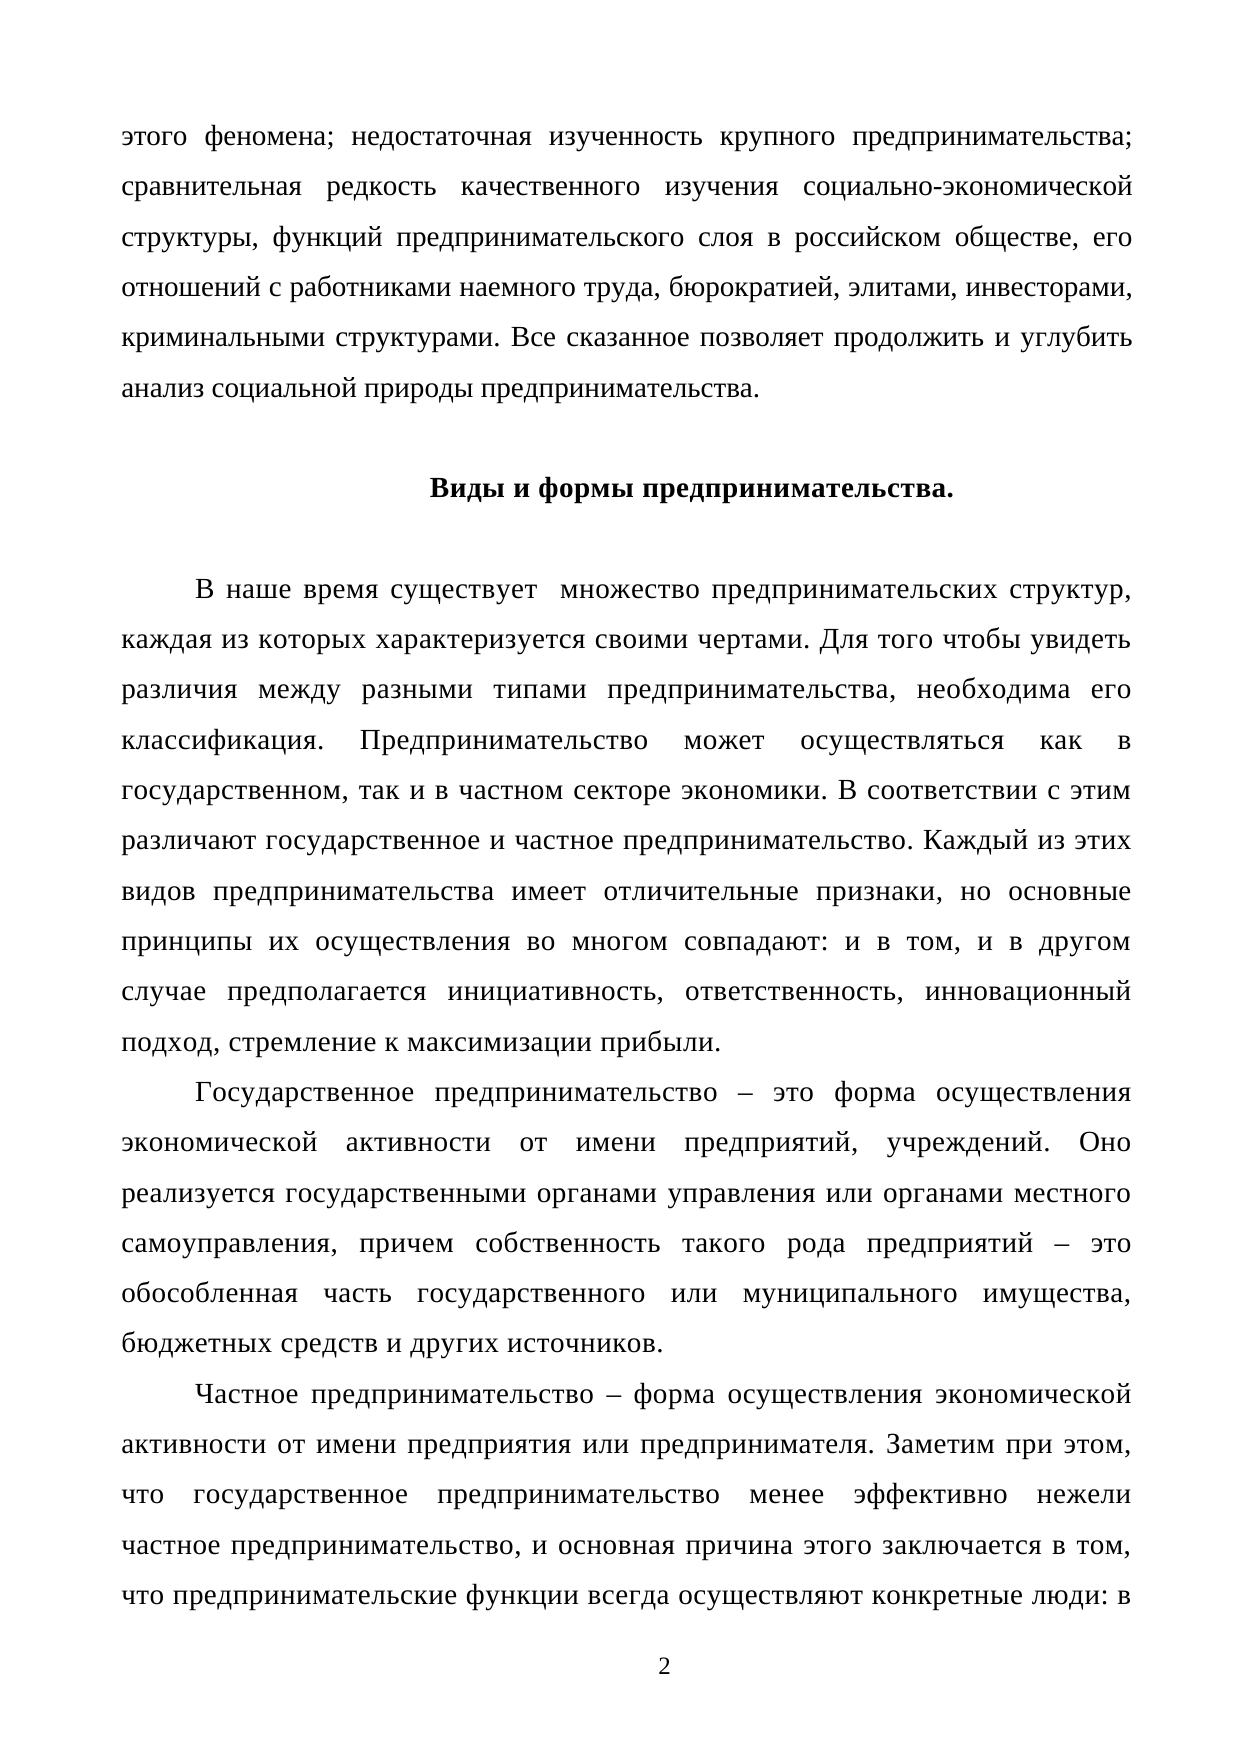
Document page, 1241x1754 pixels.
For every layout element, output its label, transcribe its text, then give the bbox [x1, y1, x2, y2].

text Государственное предпринимательство – это форма осуществления экономической активности от имени предприятий, учреждений. Оно реализуется государственными органами управления или органами местного самоуправления, причем собственность такого рода предприятий – это обособленная часть государственного или муниципального имущества, бюджетных средств и других источников. [121, 1074, 1133, 1359]
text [121, 118, 1133, 403]
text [121, 1376, 1133, 1611]
subtitle Виды и формы предпринимательства. [177, 470, 1133, 504]
text В наше время существует множество предпринимательских структур, каждая из которых характеризуется своими чертами. Для того чтобы увидеть различия между разными типами предпринимательства, необходима его классификация. Предпринимательство может осуществляться как в государственном, так и в частном секторе экономики. В соответствии с этим различают государственное и частное предпринимательство. Каждый из этих видов предпринимательства имеет отличительные признаки, но основные принципы их осуществления во многом совпадают: и в том, и в другом случае предполагается инициативность, ответственность, инновационный подход, стремление к максимизации прибыли. [121, 571, 1133, 1057]
